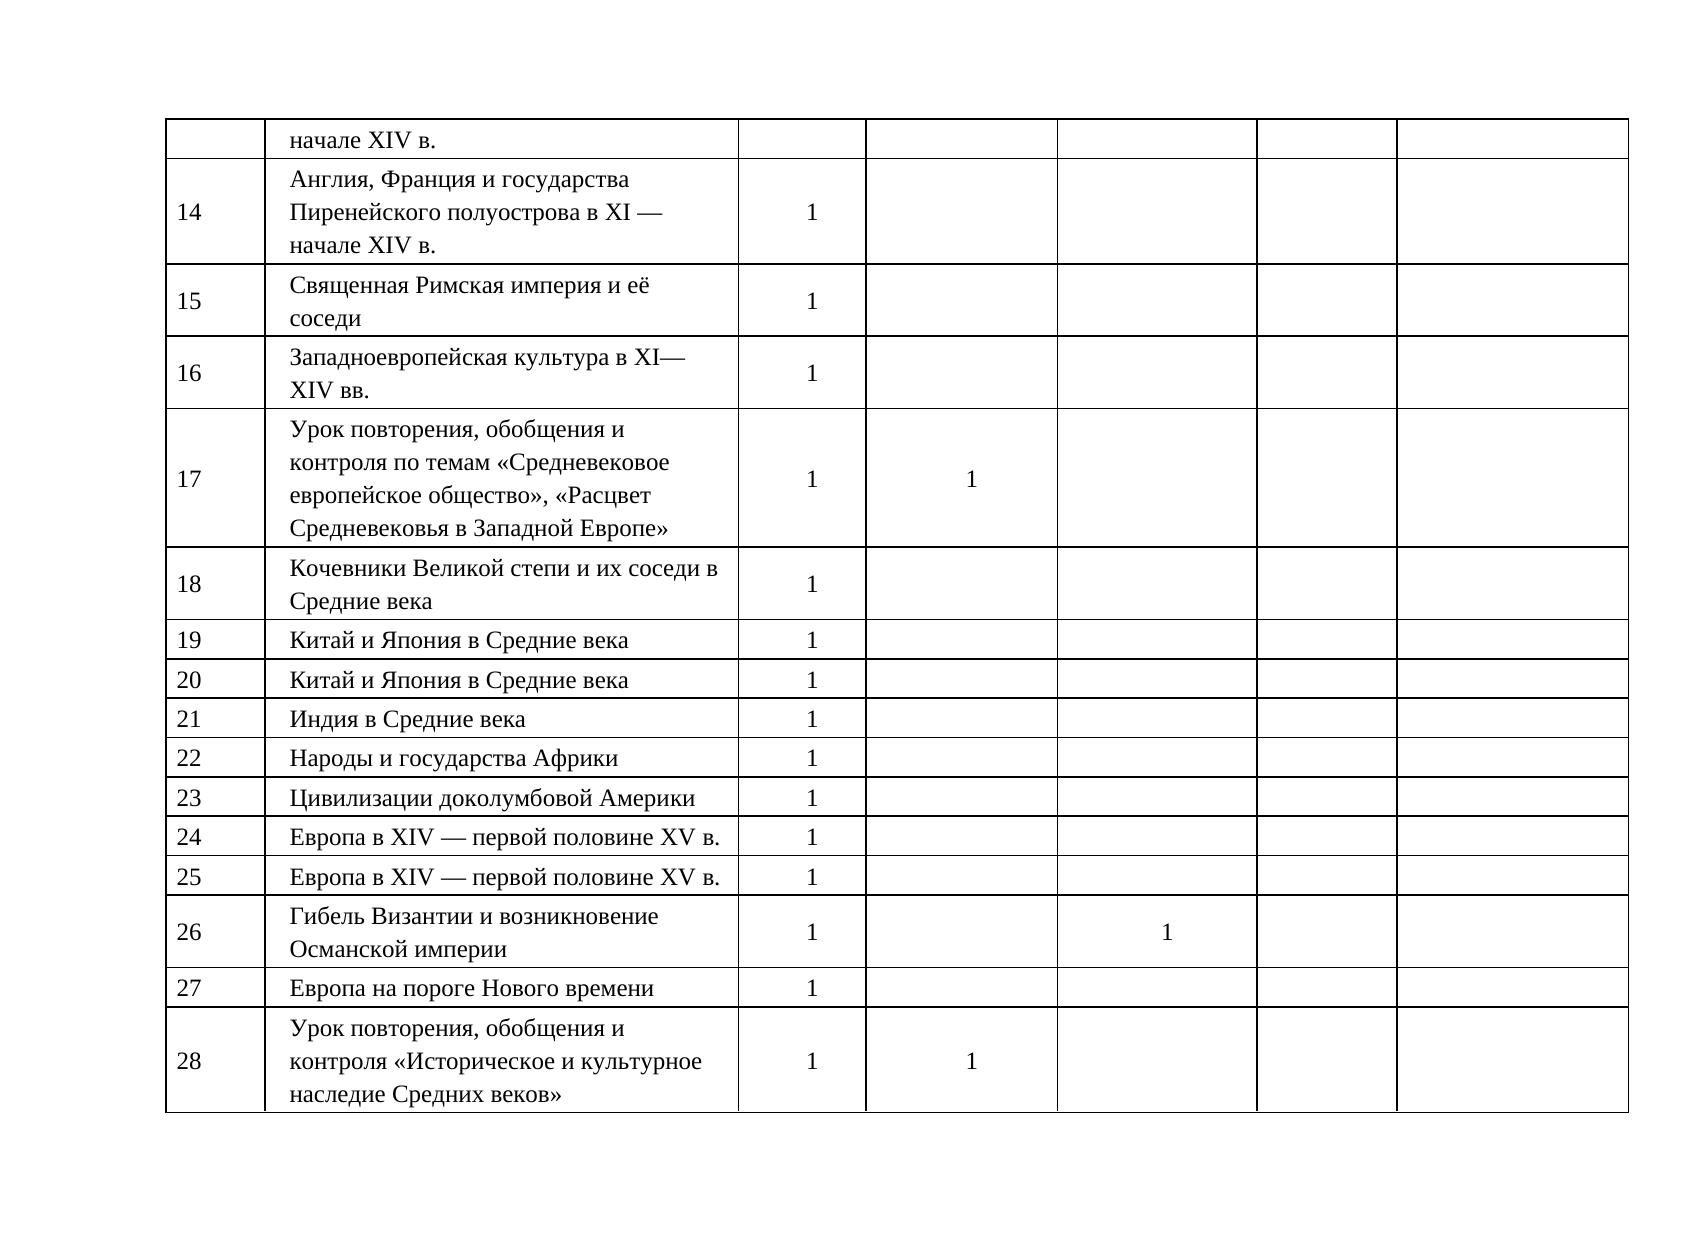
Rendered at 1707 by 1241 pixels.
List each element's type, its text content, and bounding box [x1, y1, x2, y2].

table_cell 1 [739, 409, 865, 546]
table_cell 1 [1058, 896, 1256, 967]
table_cell [867, 896, 1057, 967]
table_cell [1058, 699, 1256, 737]
table_cell [1398, 896, 1628, 967]
table_cell [1398, 337, 1628, 408]
table_cell [1058, 337, 1256, 408]
table_cell 24 [167, 817, 264, 855]
table_cell [1258, 817, 1396, 855]
table_cell Индия в Средние века [266, 699, 738, 737]
table_cell [867, 856, 1057, 894]
table_cell [867, 120, 1057, 157]
table_cell Урок повторения, обобщения и контроля по темам «Средневековое европейское общество», «Расцвет Средневековья в Западной Европе» [266, 409, 738, 546]
table_cell 21 [167, 699, 264, 737]
table_cell [1258, 120, 1396, 157]
table_cell Цивилизации доколумбовой Америки [266, 778, 738, 815]
table_cell [1058, 660, 1256, 697]
table_cell 1 [867, 409, 1057, 546]
table_cell [1398, 817, 1628, 855]
table_cell [867, 778, 1057, 815]
table_cell [1398, 159, 1628, 263]
table_cell [867, 620, 1057, 658]
table_cell [1058, 968, 1256, 1006]
table_cell 1 [739, 738, 865, 776]
table_cell 1 [739, 778, 865, 815]
table_cell [1398, 699, 1628, 737]
table_cell [1258, 896, 1396, 967]
table_cell Китай и Япония в Средние века [266, 620, 738, 658]
table_cell 1 [739, 856, 865, 894]
table_cell Народы и государства Африки [266, 738, 738, 776]
table_cell [867, 817, 1057, 855]
table_cell Европа на пороге Нового времени [266, 968, 738, 1006]
table_cell [1398, 968, 1628, 1006]
table_cell Европа в XIV — первой половине XV в. [266, 817, 738, 855]
table_cell Священная Римская империя и её соседи [266, 265, 738, 335]
table_cell [1258, 159, 1396, 263]
table_cell Урок повторения, обобщения и контроля «Историческое и культурное наследие Средних веков» [266, 1008, 738, 1111]
table_cell 28 [167, 1008, 264, 1111]
table_cell [1258, 409, 1396, 546]
table_cell [1398, 856, 1628, 894]
table_cell 14 [167, 159, 264, 263]
table_cell [867, 968, 1057, 1006]
table_cell [1058, 548, 1256, 618]
table_cell [1058, 856, 1256, 894]
table_cell 15 [167, 265, 264, 335]
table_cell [266, 159, 738, 263]
table_cell Кочевники Великой степи и их соседи в Средние века [266, 548, 738, 618]
table_cell [1398, 548, 1628, 618]
table_cell [1258, 620, 1396, 658]
table_cell 20 [167, 660, 264, 697]
table_cell [1058, 409, 1256, 546]
table_cell 1 [739, 896, 865, 967]
table_cell Гибель Византии и возникновение Османской империи [266, 896, 738, 967]
table_cell 18 [167, 548, 264, 618]
table_cell 1 [739, 660, 865, 697]
table_cell [1058, 159, 1256, 263]
table_cell 22 [167, 738, 264, 776]
table_cell [1258, 856, 1396, 894]
table_cell [1398, 409, 1628, 546]
table_cell [867, 660, 1057, 697]
table_cell 25 [167, 856, 264, 894]
table_cell [1258, 337, 1396, 408]
table_cell [1058, 738, 1256, 776]
table_cell 1 [739, 548, 865, 618]
table_cell [1258, 265, 1396, 335]
table_cell [867, 699, 1057, 737]
table_cell [1258, 738, 1396, 776]
table_cell [1058, 265, 1256, 335]
table_cell [1258, 778, 1396, 815]
table_cell [867, 265, 1057, 335]
table_cell 1 [739, 159, 865, 263]
table_cell [1058, 620, 1256, 658]
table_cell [266, 120, 738, 157]
table_cell [1058, 778, 1256, 815]
table_cell 27 [167, 968, 264, 1006]
table_cell 26 [167, 896, 264, 967]
table_cell Западноевропейская культура в XI—XIV вв. [266, 337, 738, 408]
table_cell 16 [167, 337, 264, 408]
table_cell [1258, 699, 1396, 737]
table_cell [1258, 968, 1396, 1006]
table_cell 13 [167, 120, 264, 157]
table_cell Европа в XIV — первой половине XV в. [266, 856, 738, 894]
table_cell 17 [167, 409, 264, 546]
table_cell 1 [739, 1008, 865, 1111]
table_cell [867, 159, 1057, 263]
table_cell 1 [739, 817, 865, 855]
table_cell [1058, 817, 1256, 855]
table_cell [1258, 660, 1396, 697]
table_cell 1 [739, 699, 865, 737]
table_cell [867, 337, 1057, 408]
table_cell 23 [167, 778, 264, 815]
table_cell [1398, 620, 1628, 658]
table_cell 1 [739, 620, 865, 658]
table_cell [1058, 120, 1256, 157]
table_cell 1 [739, 120, 865, 157]
table_cell 1 [739, 968, 865, 1006]
table_cell 1 [739, 265, 865, 335]
table_cell [1398, 1008, 1628, 1111]
table_cell [1398, 738, 1628, 776]
table_cell 1 [867, 1008, 1057, 1111]
table_cell Китай и Япония в Средние века [266, 660, 738, 697]
table_cell [1398, 660, 1628, 697]
table_cell [1398, 120, 1628, 157]
table_cell [1258, 1008, 1396, 1111]
table_cell [867, 548, 1057, 618]
table_cell [1398, 265, 1628, 335]
table_cell [1058, 1008, 1256, 1111]
table_cell [1398, 778, 1628, 815]
table_cell 19 [167, 620, 264, 658]
table_cell [1258, 548, 1396, 618]
table_cell 1 [739, 337, 865, 408]
table_cell [867, 738, 1057, 776]
